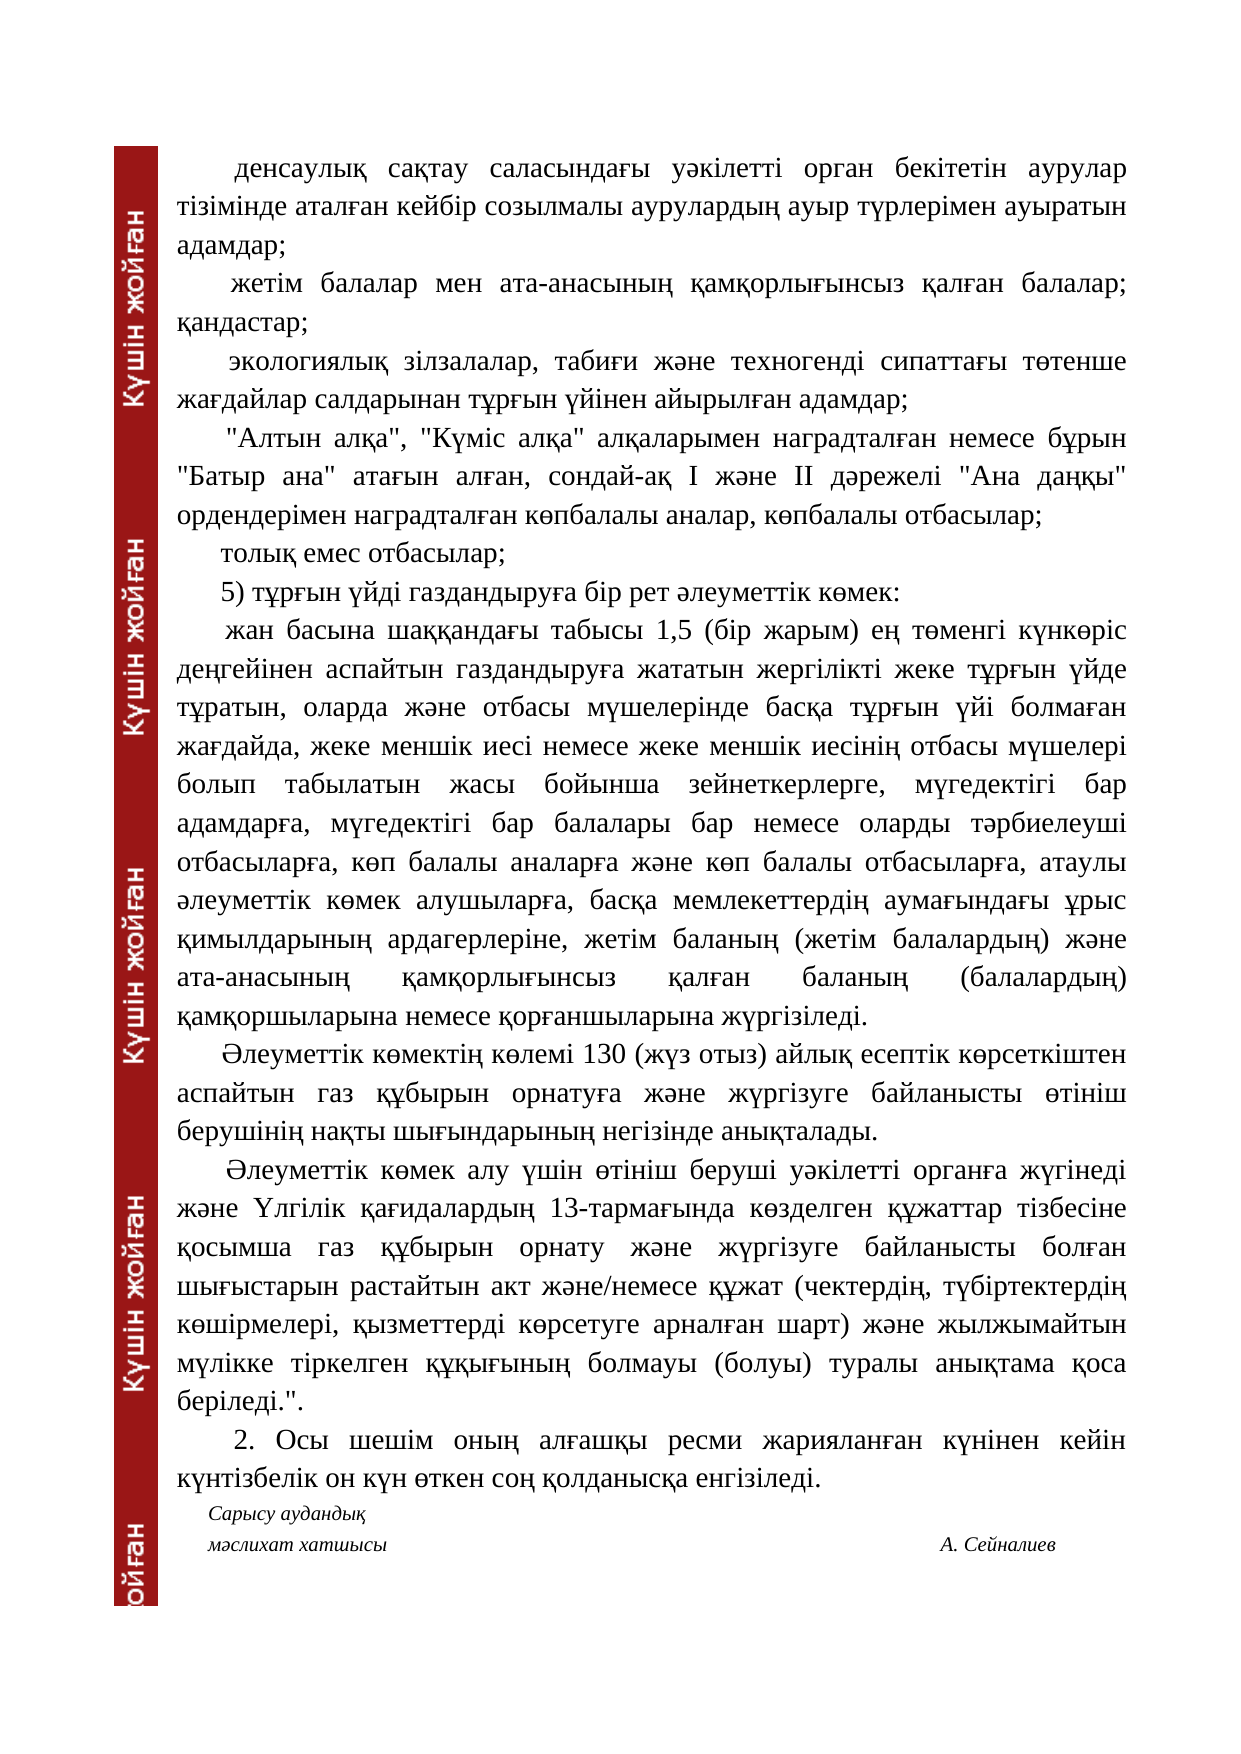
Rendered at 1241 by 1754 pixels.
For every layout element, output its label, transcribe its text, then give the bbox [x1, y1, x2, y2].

picture [114, 415, 158, 420]
picture [114, 1417, 158, 1422]
picture [114, 1147, 158, 1152]
picture [114, 1494, 158, 1499]
picture [114, 338, 158, 343]
text Әлеуметтік көмек алу үшін өтініш беруші уәкілетті органға жүгінеді және Үлгілік қағидалардың 13-тармағында көзделген құжаттар тізбесіне қосымша газ құбырын орнату және жүргізуге байланысты болған шығыстарын растайтын акт және/немесе құжат (чектердің, түбіртектердің көшірмелері, қызметтерді көрсетуге арналған шарт) және жылжымайтын мүлікке тіркелген құқығының болмауы (болуы) туралы анықтама қоса беріледі.". [112, 1152, 1128, 1417]
text "Алтын алқа", "Күміс алқа" алқаларымен наградталған немесе бұрын "Батыр ана" атағын алған, сондай-ақ I және II дәрежелі "Ана даңқы" ордендерімен наградталған көпбалалы аналар, көпбалалы отбасылар; [112, 420, 1128, 530]
picture [114, 607, 158, 612]
picture [114, 1031, 158, 1036]
table_cell А. Сейналиев [939, 1530, 1240, 1561]
picture [114, 146, 158, 150]
text 5) тұрғын үйді газдандыруға бір рет әлеуметтік көмек: [112, 574, 1128, 607]
picture [114, 1561, 158, 1606]
text 2. Осы шешім оның алғашқы ресми жарияланған күнінен кейін күнтізбелік он күн өткен соң қолданысқа енгізіледі. [112, 1422, 1128, 1494]
picture [114, 530, 158, 535]
text жан басына шаққандағы табысы 1,5 (бір жарым) ең төменгі күнкөріс деңгейінен аспайтын газдандыруға жататын жергілікті жеке тұрғын үйде тұратын, оларда және отбасы мүшелерінде басқа тұрғын үйі болмаған жағдайда, жеке меншік иесі немесе жеке меншік иесінің отбасы мүшелері болып табылатын жасы бойынша зейнеткерлерге, мүгедектігі бар адамдарға, мүгедектігі бар балалары бар немесе оларды тәрбиелеуші отбасыларға, көп балалы аналарға және көп балалы отбасыларға, атаулы әлеуметтік көмек алушыларға, басқа мемлекеттердiң аумағындағы ұрыс қимылдарының ардагерлеріне, жетім баланың (жетім балалардың) және ата-анасының қамқорлығынсыз қалған баланың (балалардың) қамқоршыларына немесе қорғаншыларына жүргізіледі. [112, 612, 1128, 1031]
picture [114, 569, 158, 574]
table_header Сарысу аудандық [101, 1499, 1240, 1530]
picture [114, 261, 158, 266]
text Әлеуметтік көмектің көлемі 130 (жүз отыз) айлық есептік көрсеткіштен аспайтын газ құбырын орнатуға және жүргізуге байланысты өтініш берушінің нақты шығындарының негізінде анықталады. [112, 1036, 1128, 1147]
text денсаулық сақтау саласындағы уәкілетті орган бекiтетiн аурулар тiзiмiнде аталған кейбiр созылмалы аурулардың ауыр түрлерiмен ауыратын адамдар; [112, 150, 1128, 261]
table_cell мәслихат хатшысы [101, 1530, 939, 1561]
text экологиялық зiлзалалар, табиғи және техногендi сипаттағы төтенше жағдайлар салдарынан тұрғын үйiнен айырылған адамдар; [112, 343, 1128, 415]
text толық емес отбасылар; [112, 535, 1128, 569]
text жетім балалар мен ата-анасының қамқорлығынсыз қалған балалар; қандастар; [112, 266, 1128, 338]
